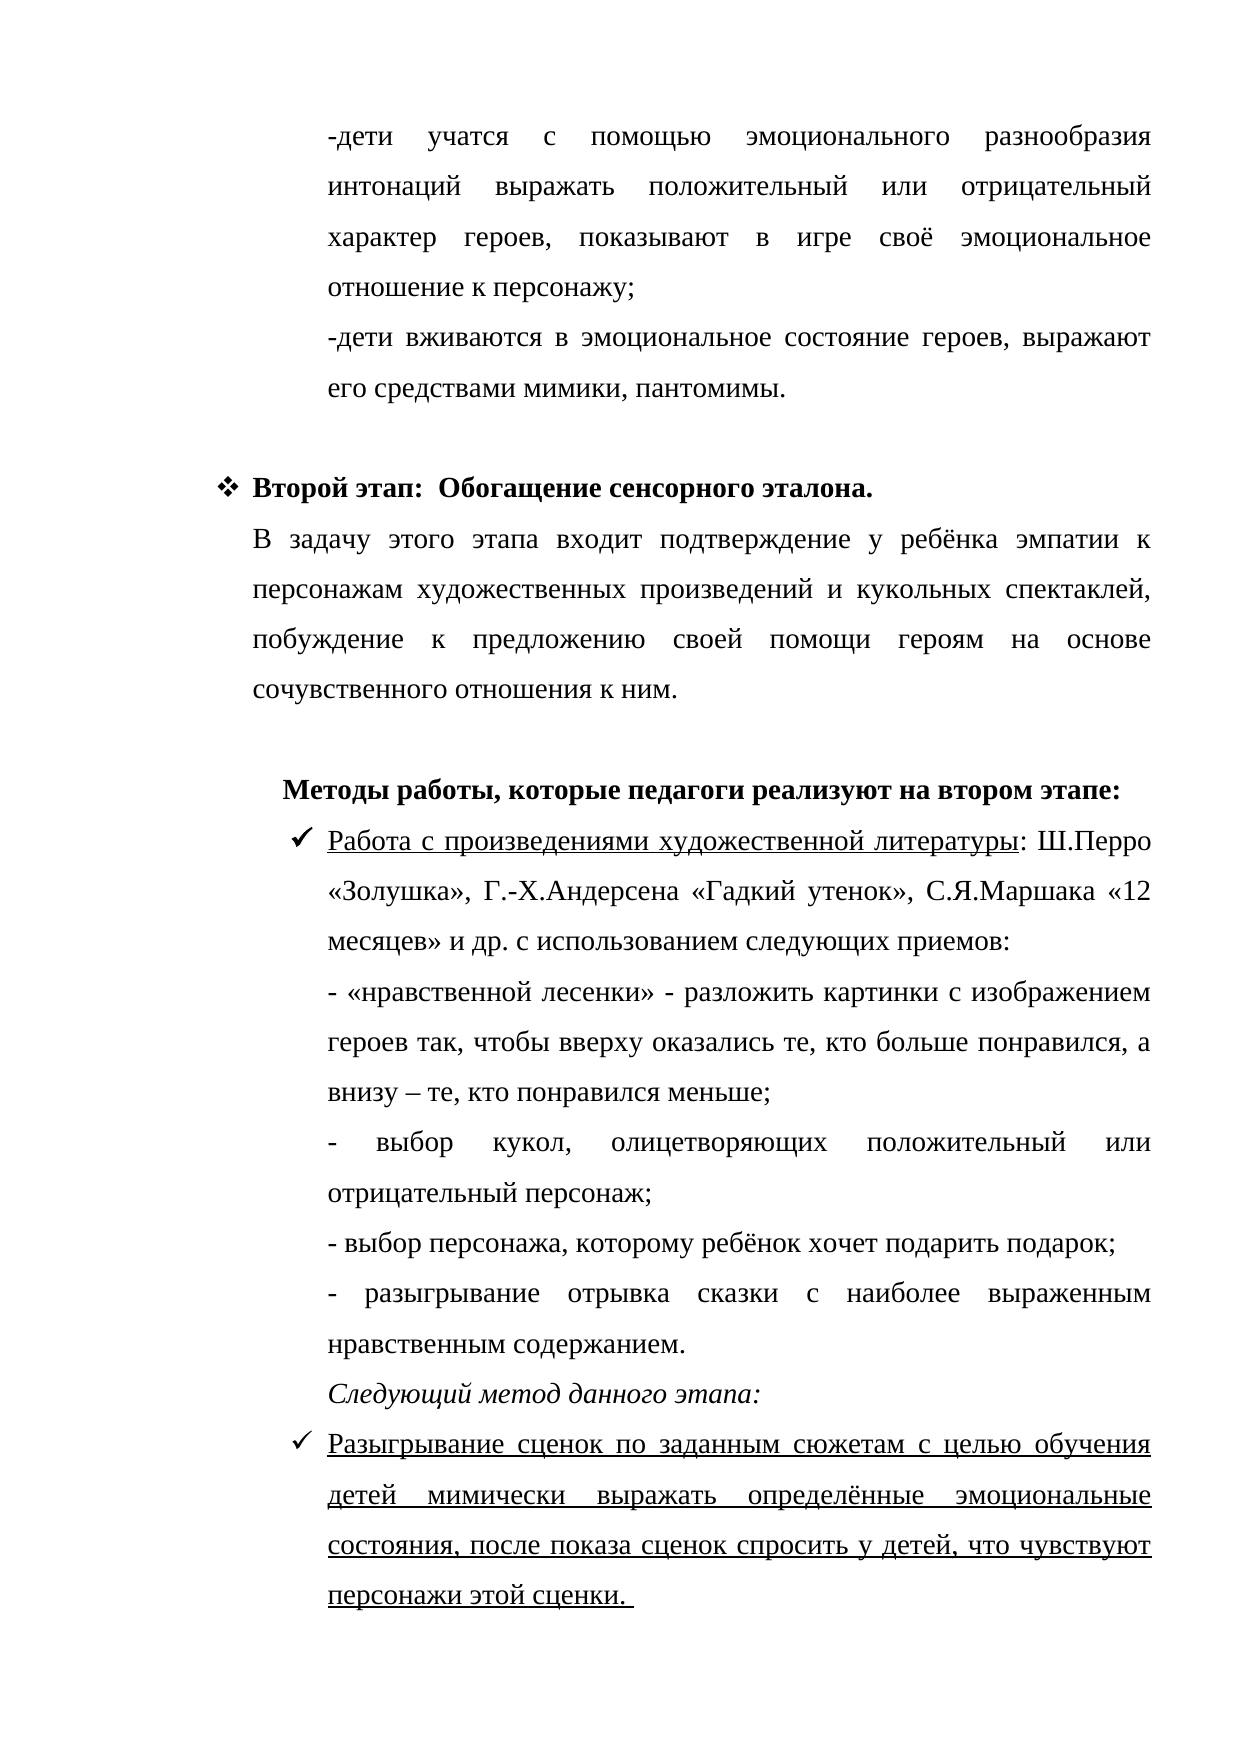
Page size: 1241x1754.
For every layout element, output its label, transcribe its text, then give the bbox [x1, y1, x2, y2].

list - выбор персонажа, которому ребёнок хочет подарить подарок; [327, 1225, 1152, 1259]
list Разыгрывание сценок по заданным сюжетам с целью обучения детей мимически выражать определённые эмоциональные состояния, после показа сценок спросить у детей, что чувствуют персонажи этой сценки. [290, 1426, 1152, 1611]
list Следующий метод данного этапа: [327, 1376, 1152, 1410]
list Работа с произведениями художественной литературы: Ш.Перро «Золушка», Г.-Х.Андерсена «Гадкий утенок», С.Я.Маршака «12 месяцев» и др. с использованием следующих приемов: [290, 823, 1152, 957]
list - выбор кукол, олицетворяющих положительный или отрицательный персонаж; [327, 1124, 1152, 1208]
list -дети учатся с помощью эмоционального разнообразия интонаций выражать положительный или отрицательный характер героев, показывают в игре своё эмоциональное отношение к персонажу; [327, 118, 1152, 303]
list В задачу этого этапа входит подтверждение у ребёнка эмпатии к персонажам художественных произведений и кукольных спектаклей, побуждение к предложению своей помощи героям на основе сочувственного отношения к ним. [252, 521, 1152, 705]
list - разыгрывание отрывка сказки с наиболее выраженным нравственным содержанием. [327, 1276, 1152, 1359]
list -дети вживаются в эмоциональное состояние героев, выражают его средствами мимики, пантомимы. [327, 319, 1152, 403]
list - «нравственной лесенки» - разложить картинки с изображением героев так, чтобы вверху оказались те, кто больше понравился, а внизу – те, кто понравился меньше; [327, 974, 1152, 1108]
list Второй этап: Обогащение сенсорного эталона. [215, 470, 1152, 504]
list Методы работы, которые педагоги реализуют на втором этапе: [252, 772, 1152, 806]
